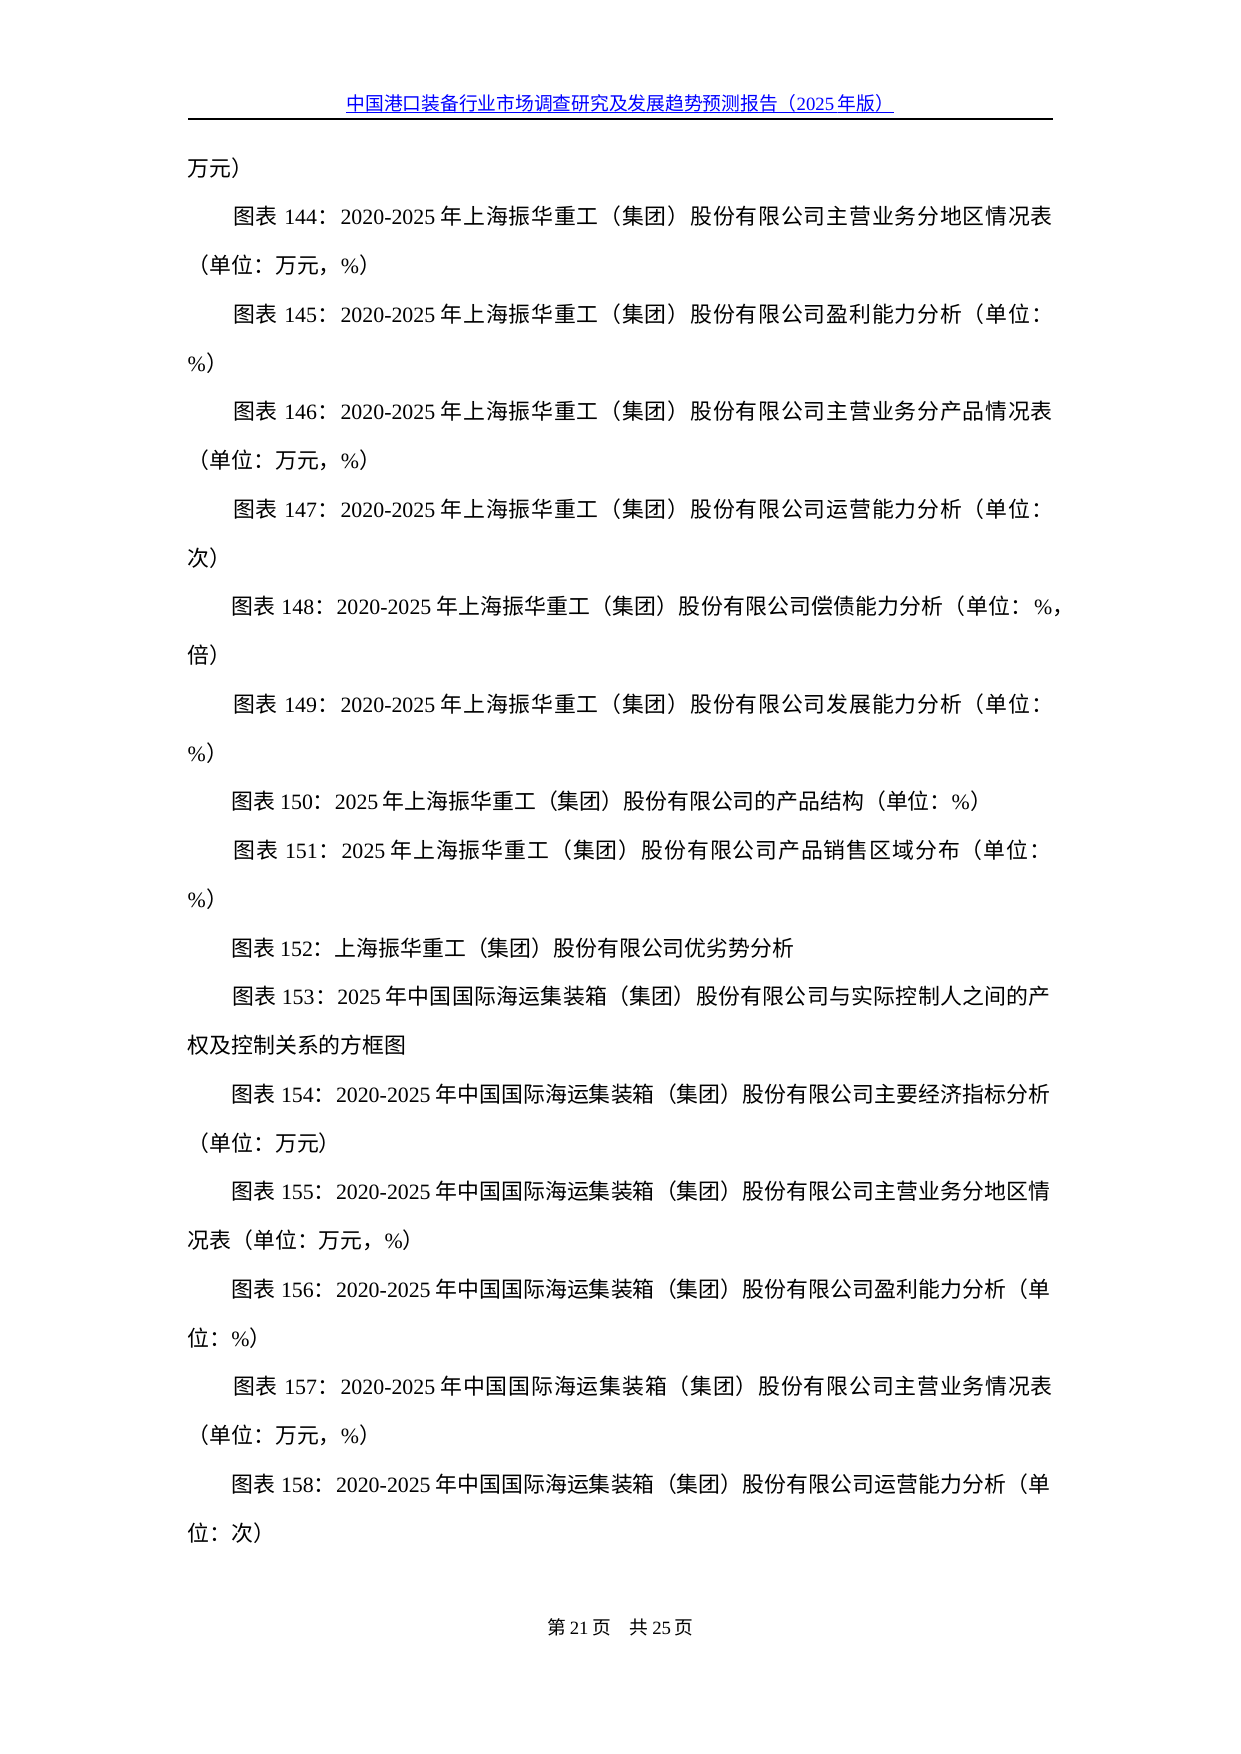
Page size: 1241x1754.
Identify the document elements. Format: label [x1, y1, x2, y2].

text [187, 150, 1053, 1548]
